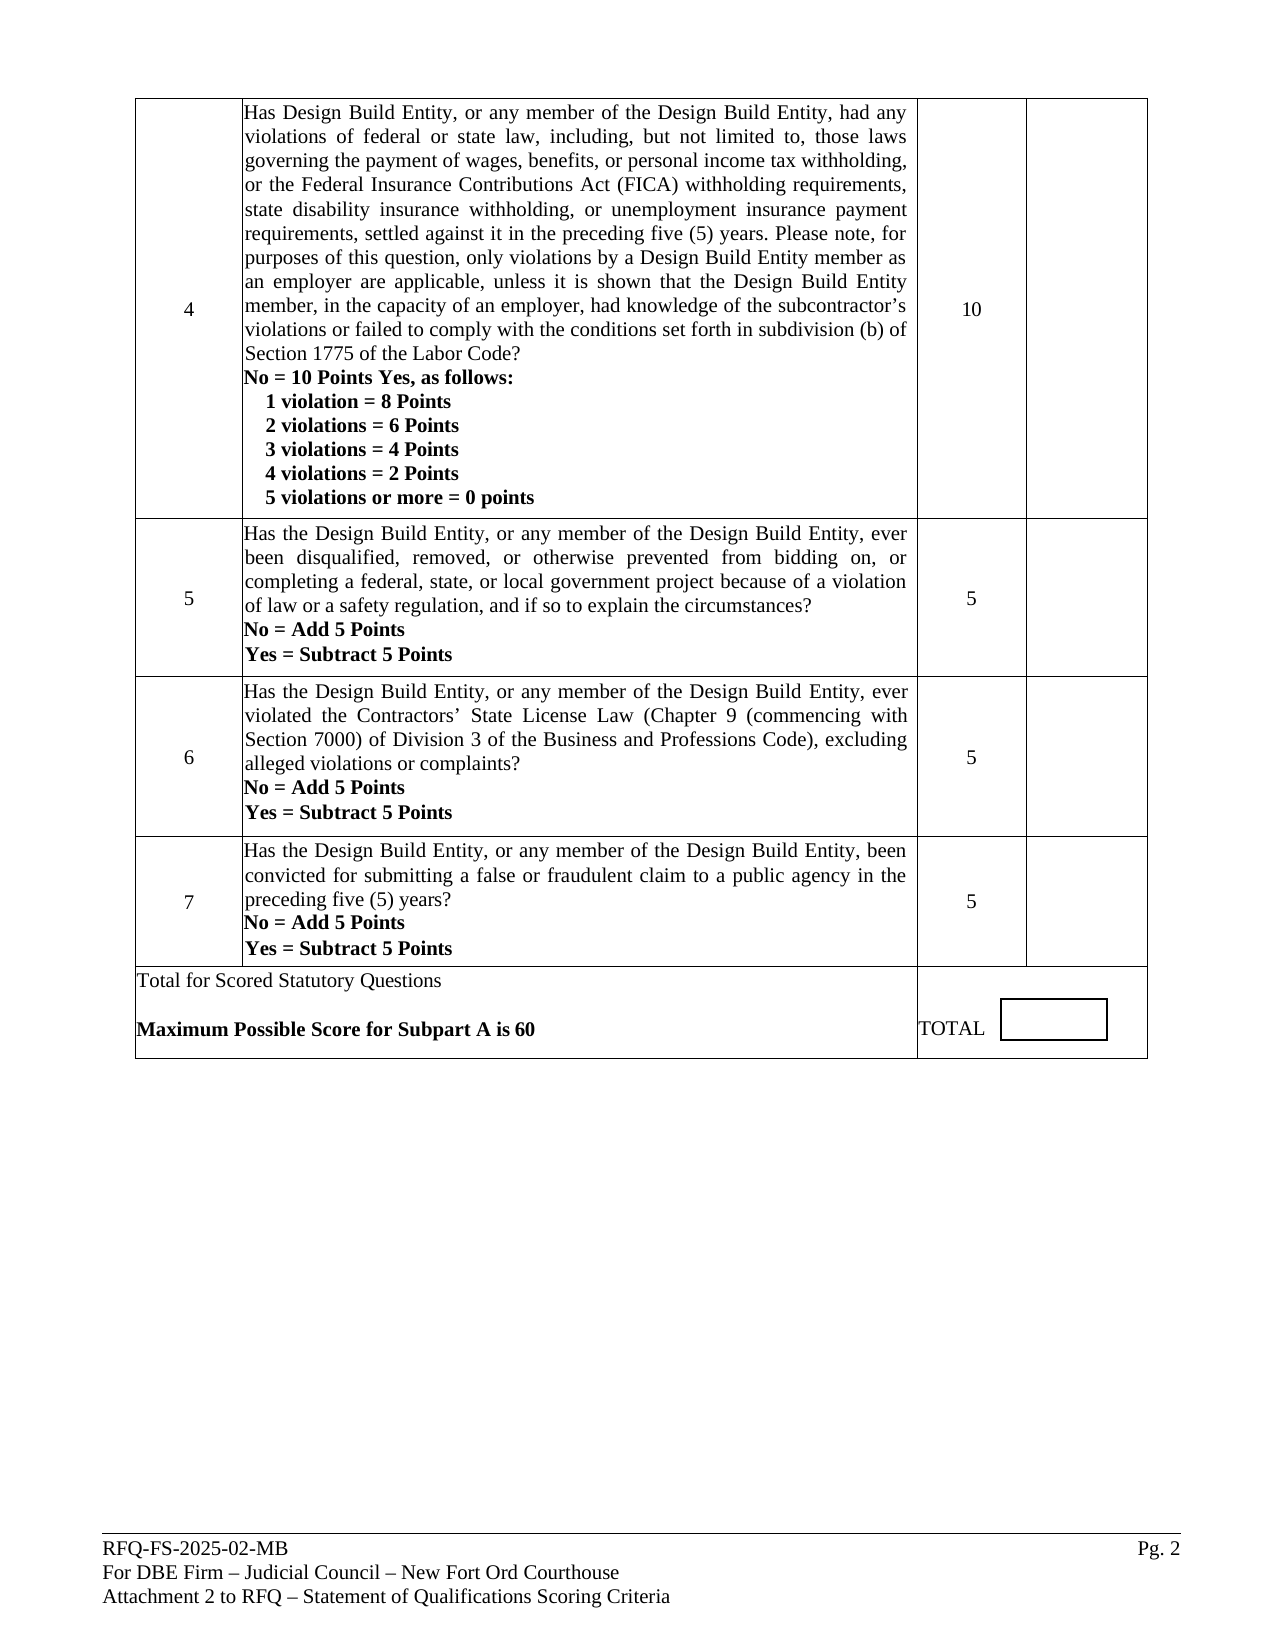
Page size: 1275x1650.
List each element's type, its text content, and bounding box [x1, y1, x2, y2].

table_cell 5 [918, 837, 1026, 966]
table_cell 5 [918, 677, 1026, 836]
table_cell [1027, 837, 1147, 966]
table_cell 5 [136, 519, 242, 676]
table_cell Has the Design Build Entity, or any member of the Design Build Entity, been convicted for submitting a false or fraudulent claim to a public agency in the preceding five (5) years? No = Add 5 Points Yes = Subtract 5 Points [243, 837, 917, 966]
table_cell [1027, 99, 1147, 518]
table_cell 10 [918, 99, 1026, 518]
table_cell 5 [918, 519, 1026, 676]
table_cell 7 [136, 837, 242, 966]
table_cell [1027, 677, 1147, 836]
table_cell [1027, 519, 1147, 676]
table_cell Total for Scored Statutory Questions Maximum Possible Score for Subpart A is 60 [136, 967, 917, 1058]
table_cell Has Design Build Entity, or any member of the Design Build Entity, had any violations of federal or state law, including, but not limited to, those laws governing the payment of wages, benefits, or personal income tax withholding, or the Federal Insurance Contributions Act (FICA) withholding requirements, state disability insurance withholding, or unemployment insurance payment requirements, settled against it in the preceding five (5) years. Please note, for purposes of this question, only violations by a Design Build Entity member as an employer are applicable, unless it is shown that the Design Build Entity member, in the capacity of an employer, had knowledge of the subcontractor’s violations or failed to comply with the conditions set forth in subdivision (b) of Section 1775 of the Labor Code? No = 10 Points Yes, as follows: 1 violation = 8 Points 2 violations = 6 Points 3 violations = 4 Points 4 violations = 2 Points 5 violations or more = 0 points [243, 99, 917, 518]
table_cell TOTAL [918, 967, 1147, 1058]
table_cell Has the Design Build Entity, or any member of the Design Build Entity, ever been disqualified, removed, or otherwise prevented from bidding on, or completing a federal, state, or local government project because of a violation of law or a safety regulation, and if so to explain the circumstances? No = Add 5 Points Yes = Subtract 5 Points [243, 519, 917, 676]
table_cell 6 [136, 677, 242, 836]
table_cell Has the Design Build Entity, or any member of the Design Build Entity, ever violated the Contractors’ State License Law (Chapter 9 (commencing with Section 7000) of Division 3 of the Business and Professions Code), excluding alleged violations or complaints? No = Add 5 Points Yes = Subtract 5 Points [243, 677, 917, 836]
table_cell 4 [136, 99, 242, 518]
